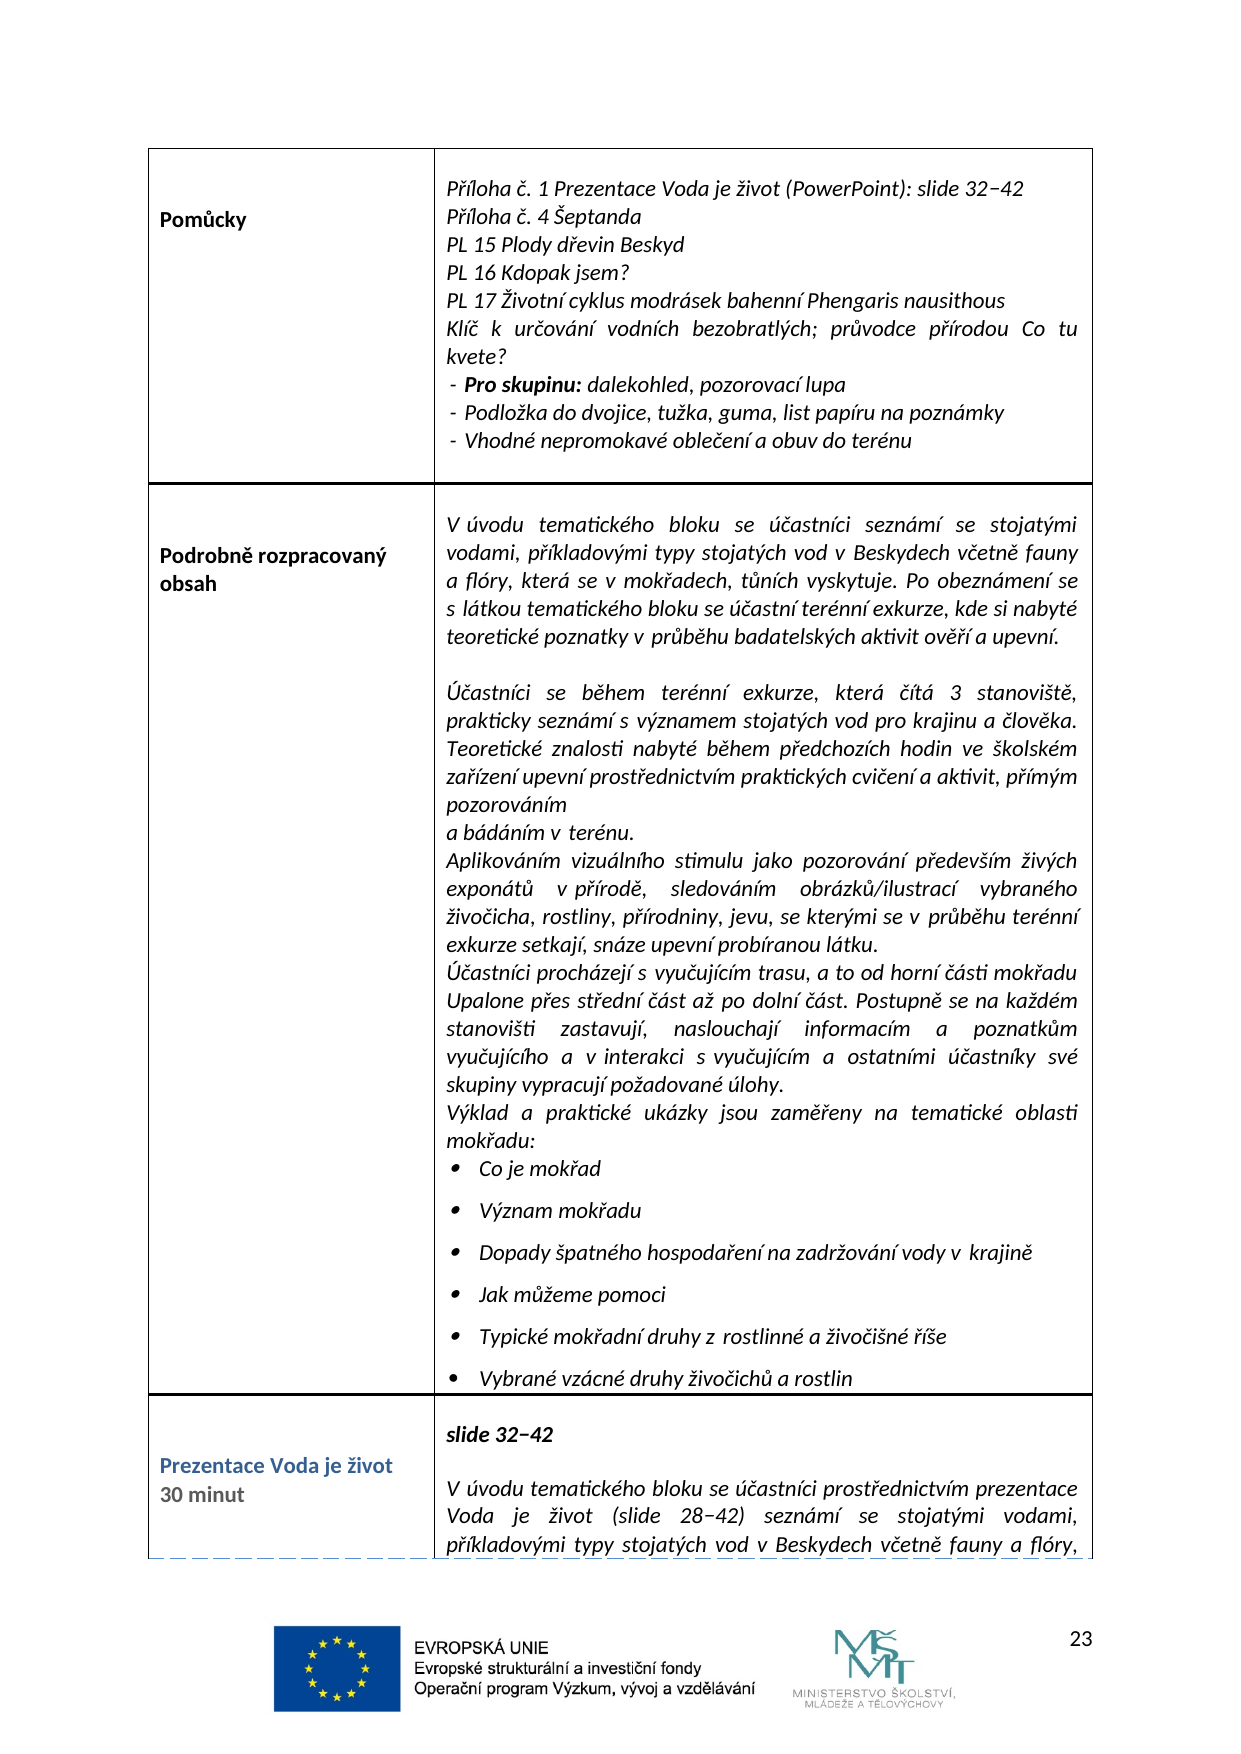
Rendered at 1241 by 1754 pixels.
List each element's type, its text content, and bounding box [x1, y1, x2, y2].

table_cell Podrobně rozpracovaný obsah [149, 485, 434, 1392]
table_cell V úvodu tematického bloku se účastníci seznámí se stojatými vodami, příkladovými typy stojatých vod v Beskydech včetně fauny a flóry, která se v mokřadech, tůních vyskytuje. Po obeznámení se s látkou tematického bloku se účastní terénní exkurze, kde si nabyté teoretické poznatky v průběhu badatelských aktivit ověří a upevní. Účastníci se během terénní exkurze, která čítá 3 stanoviště, prakticky seznámí s významem stojatých vod pro krajinu a člověka. Teoretické znalosti nabyté během předchozích hodin ve školském zařízení upevní prostřednictvím praktických cvičení a aktivit, přímým pozorováním a bádáním v terénu. Aplikováním vizuálního stimulu jako pozorování především živých exponátů v přírodě, sledováním obrázků/ilustrací vybraného živočicha, rostliny, přírodniny, jevu, se kterými se v průběhu terénní exkurze setkají, snáze upevní probíranou látku. Účastníci procházejí s vyučujícím trasu, a to od horní části mokřadu Upalone přes střední část až po dolní část. Postupně se na každém stanovišti zastavují, naslouchají informacím a poznatkům vyučujícího a v interakci s vyučujícím a ostatními účastníky své skupiny vypracují požadované úlohy. Výklad a praktické ukázky jsou zaměřeny na tematické oblasti mokřadu: Co je mokřad Význam mokřadu Dopady špatného hospodaření na zadržování vody v krajině Jak můžeme pomoci Typické mokřadní druhy z rostlinné a živočišné říše Vybrané vzácné druhy živočichů a rostlin [435, 485, 1092, 1392]
table_cell Prezentace Voda je život 30 minut [149, 1396, 434, 1558]
table_cell Pomůcky [149, 149, 434, 482]
picture [231, 1583, 997, 1754]
table_cell Příloha č. 1 Prezentace Voda je život (PowerPoint): slide 32−42 Příloha č. 4 Šeptanda PL 15 Plody dřevin Beskyd PL 16 Kdopak jsem? PL 17 Životní cyklus modrásek bahenní Phengaris nausithous Klíč k určování vodních bezobratlých; průvodce přírodou Co tu kvete? Pro skupinu: dalekohled, pozorovací lupa Podložka do dvojice, tužka, guma, list papíru na poznámky Vhodné nepromokavé oblečení a obuv do terénu [435, 149, 1092, 482]
